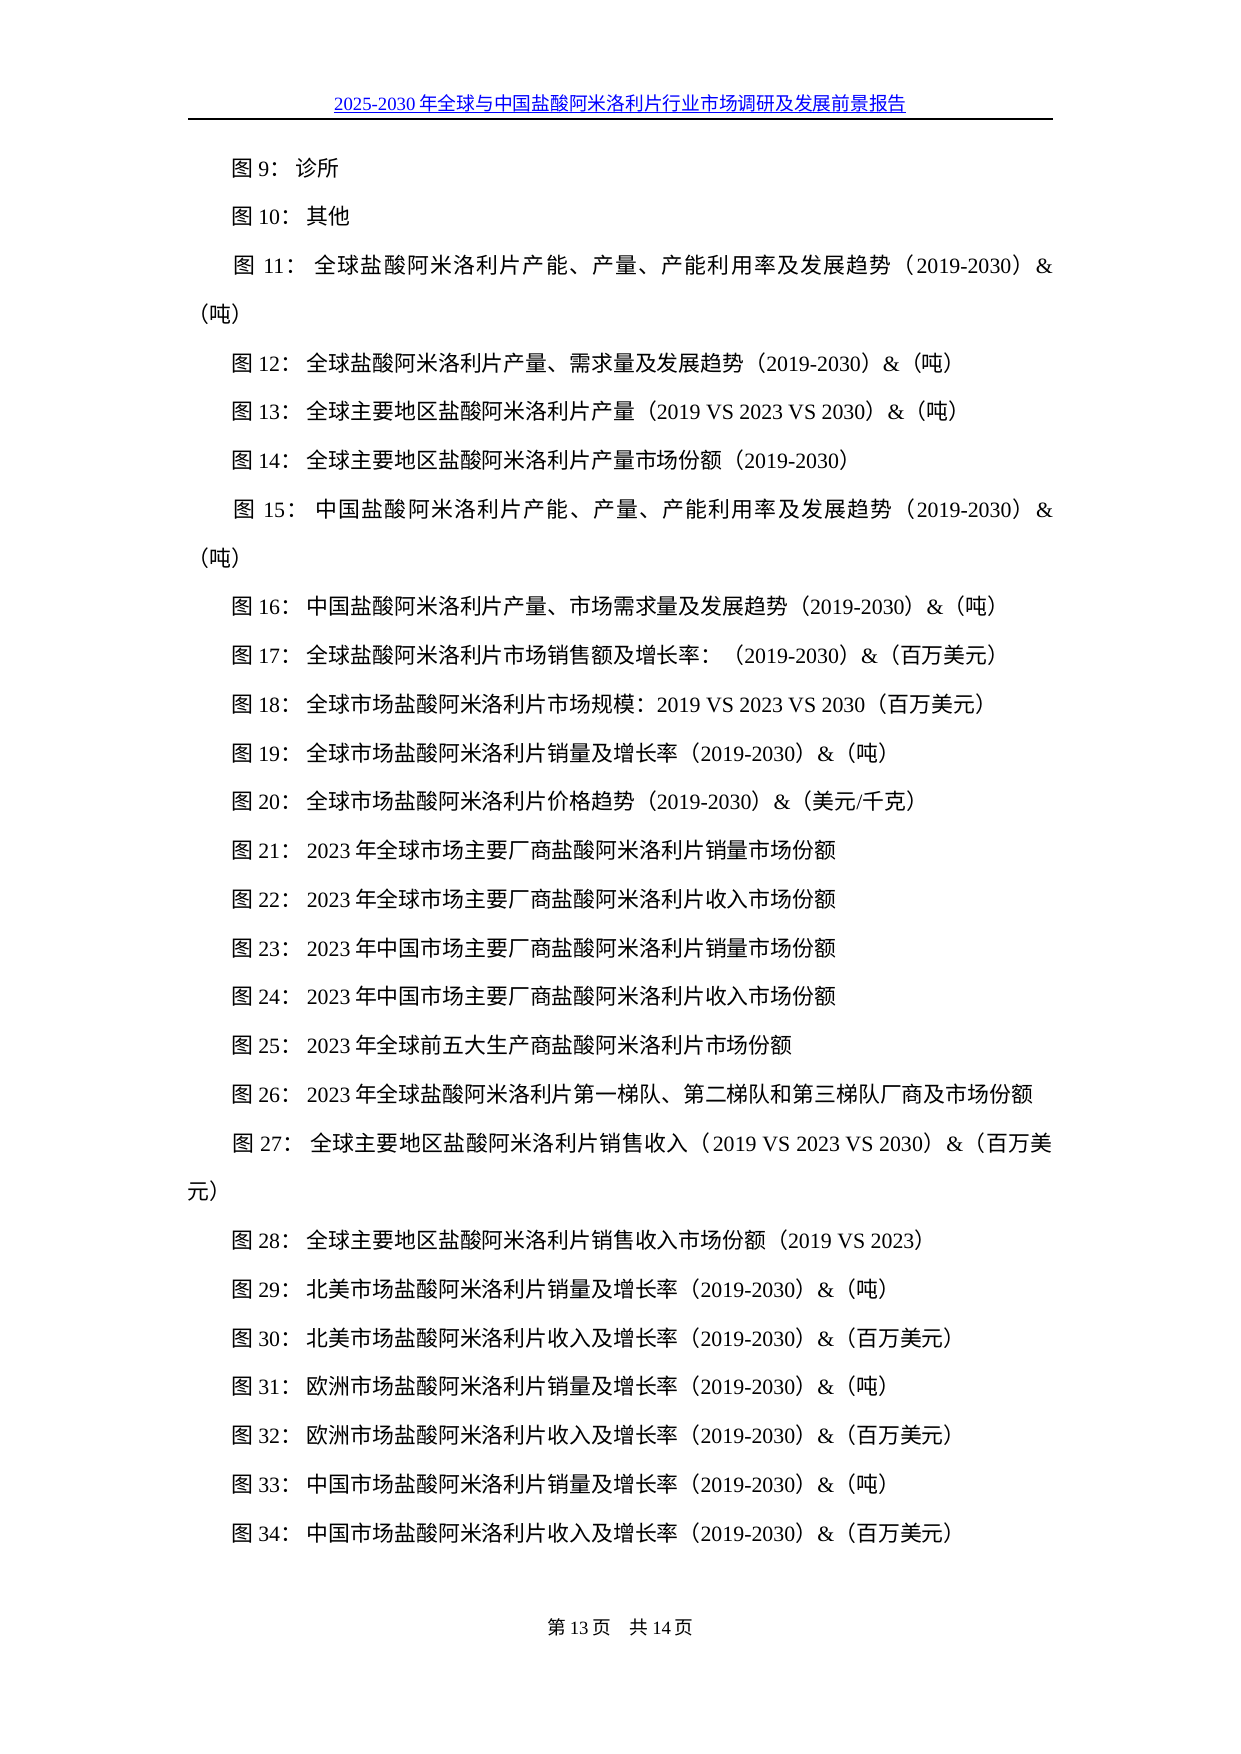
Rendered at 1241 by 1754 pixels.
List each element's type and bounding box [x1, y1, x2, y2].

text [187, 150, 1053, 1548]
